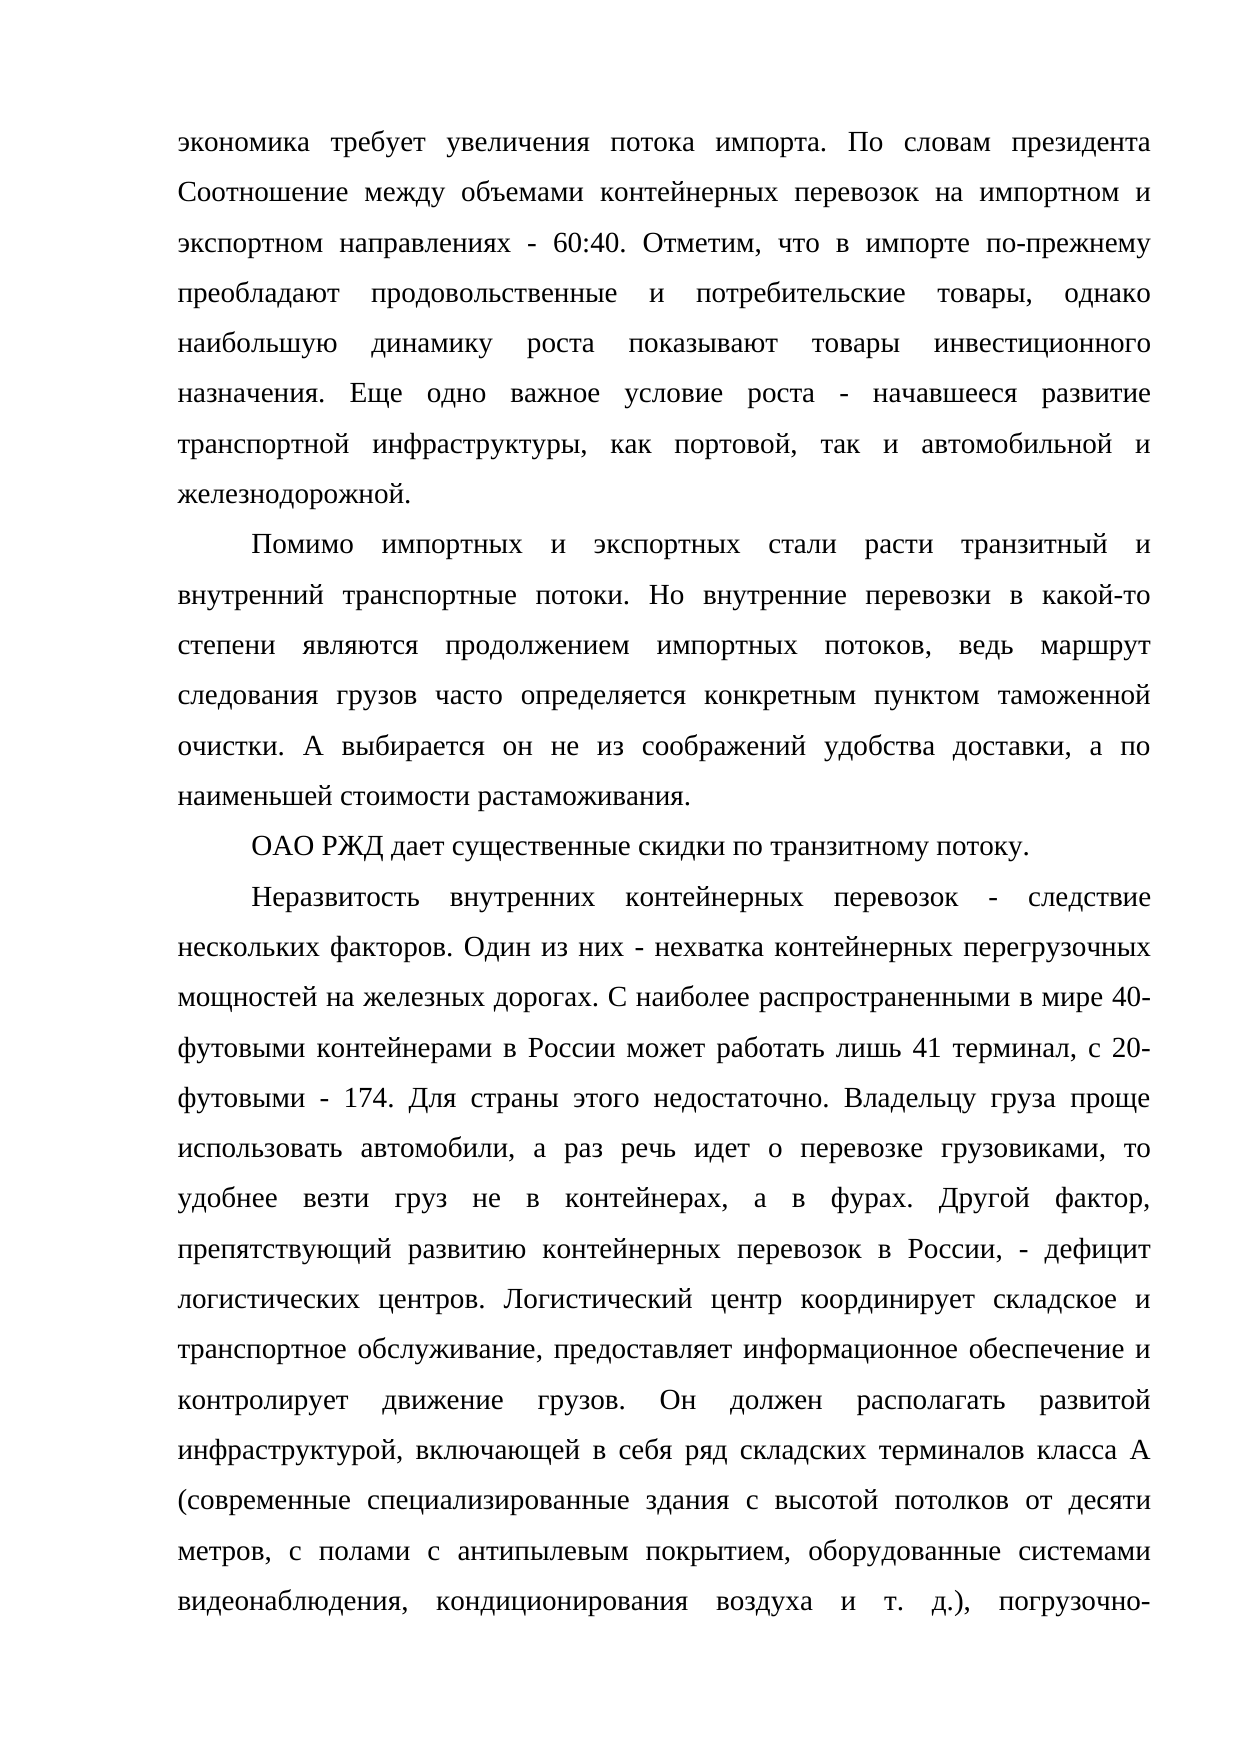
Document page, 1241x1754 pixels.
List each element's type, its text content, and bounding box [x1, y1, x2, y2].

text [177, 879, 1152, 1617]
text Помимо импортных и экспортных стали расти транзитный и внутренний транспортные потоки. Но внутренние перевозки в какой-то степени являются продолжением импортных потоков, ведь маршрут следования грузов часто определяется конкретным пунктом таможенной очистки. А выбирается он не из соображений удобства доставки, а по наименьшей стоимости растаможивания. [177, 527, 1152, 812]
text ОАО РЖД дает существенные скидки по транзитному потоку. [177, 828, 1152, 862]
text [177, 124, 1152, 510]
